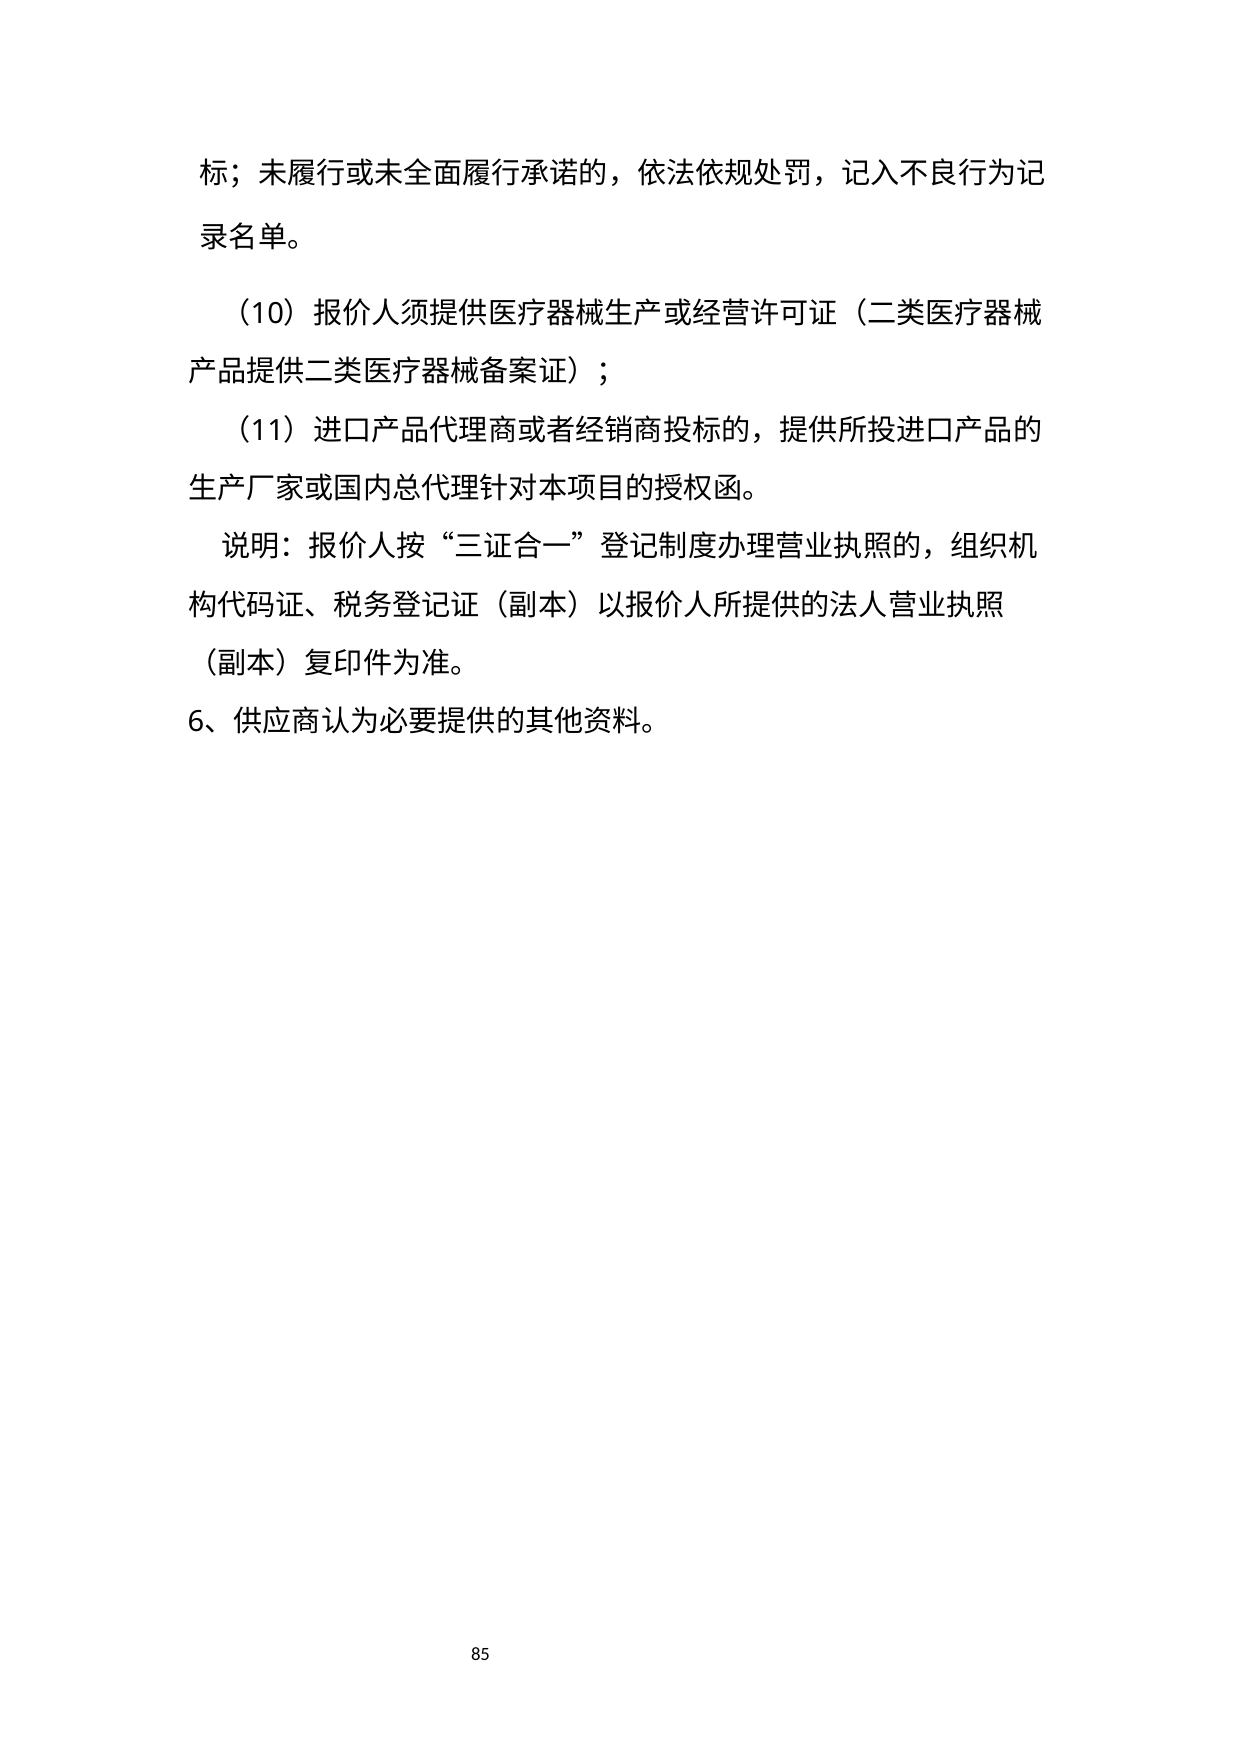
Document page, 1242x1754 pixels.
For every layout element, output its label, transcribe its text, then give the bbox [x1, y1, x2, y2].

text 说明：报价人按“三证合一”登记制度办理营业执照的，组织机构代码证、税务登记证（副本）以报价人所提供的法人营业执照（副本）复印件为准。 [188, 510, 1056, 685]
text （11）进口产品代理商或者经销商投标的，提供所投进口产品的生产厂家或国内总代理针对本项目的授权函。 [188, 393, 1056, 510]
text 6、供应商认为必要提供的其他资料。 [187, 685, 1056, 743]
text （10）报价人须提供医疗器械生产或经营许可证（二类医疗器械产品提供二类医疗器械备案证）； [188, 277, 1056, 393]
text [199, 150, 1056, 256]
